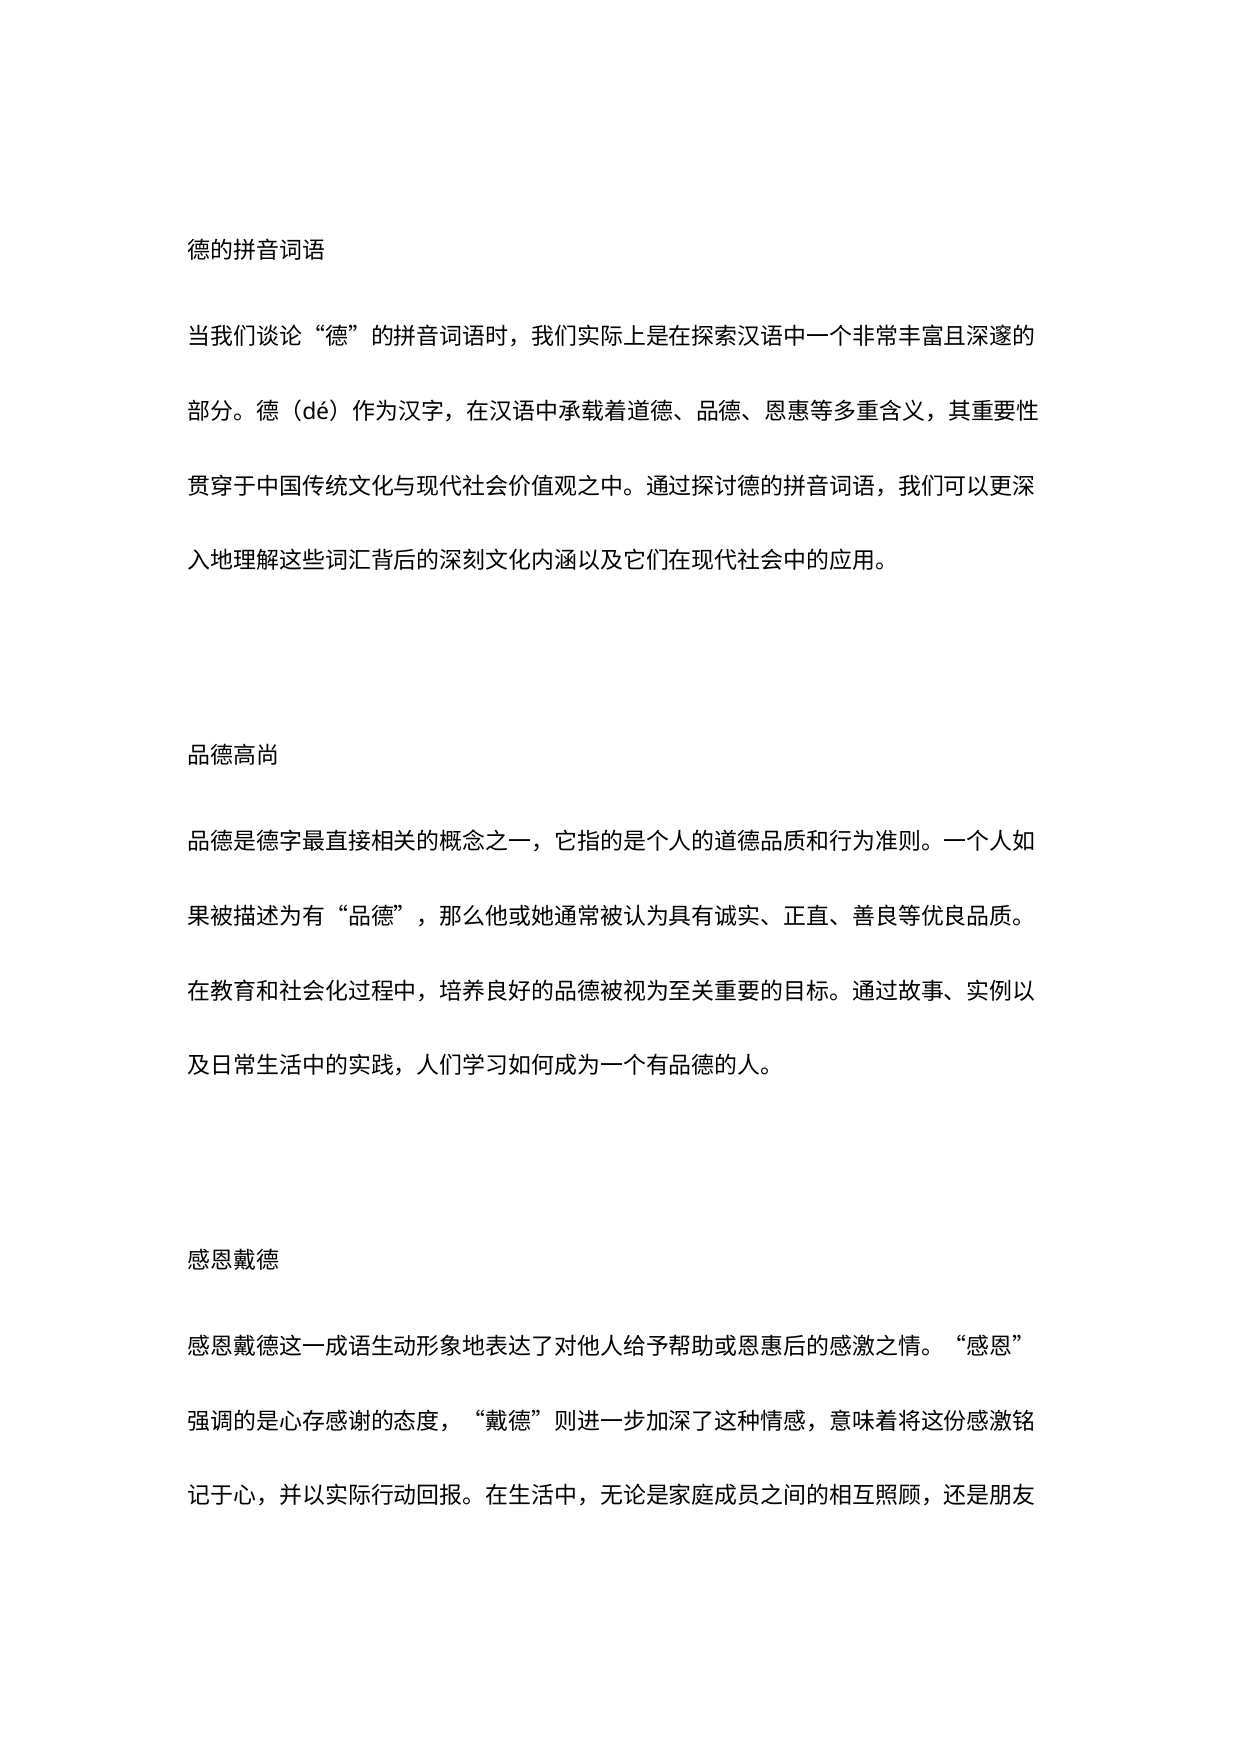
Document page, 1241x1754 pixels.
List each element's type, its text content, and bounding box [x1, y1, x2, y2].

text 感恩戴德 [187, 1226, 1053, 1291]
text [187, 1312, 1053, 1527]
text 品德高尚 [187, 721, 1053, 786]
text 当我们谈论“德”的拼音词语时，我们实际上是在探索汉语中一个非常丰富且深邃的部分。德（dé）作为汉字，在汉语中承载着道德、品德、恩惠等多重含义，其重要性贯穿于中国传统文化与现代社会价值观之中。通过探讨德的拼音词语，我们可以更深入地理解这些词汇背后的深刻文化内涵以及它们在现代社会中的应用。 [187, 302, 1053, 591]
text 德的拼音词语 [187, 216, 1053, 281]
text 品德是德字最直接相关的概念之一，它指的是个人的道德品质和行为准则。一个人如果被描述为有“品德”，那么他或她通常被认为具有诚实、正直、善良等优良品质。在教育和社会化过程中，培养良好的品德被视为至关重要的目标。通过故事、实例以及日常生活中的实践，人们学习如何成为一个有品德的人。 [187, 807, 1053, 1096]
